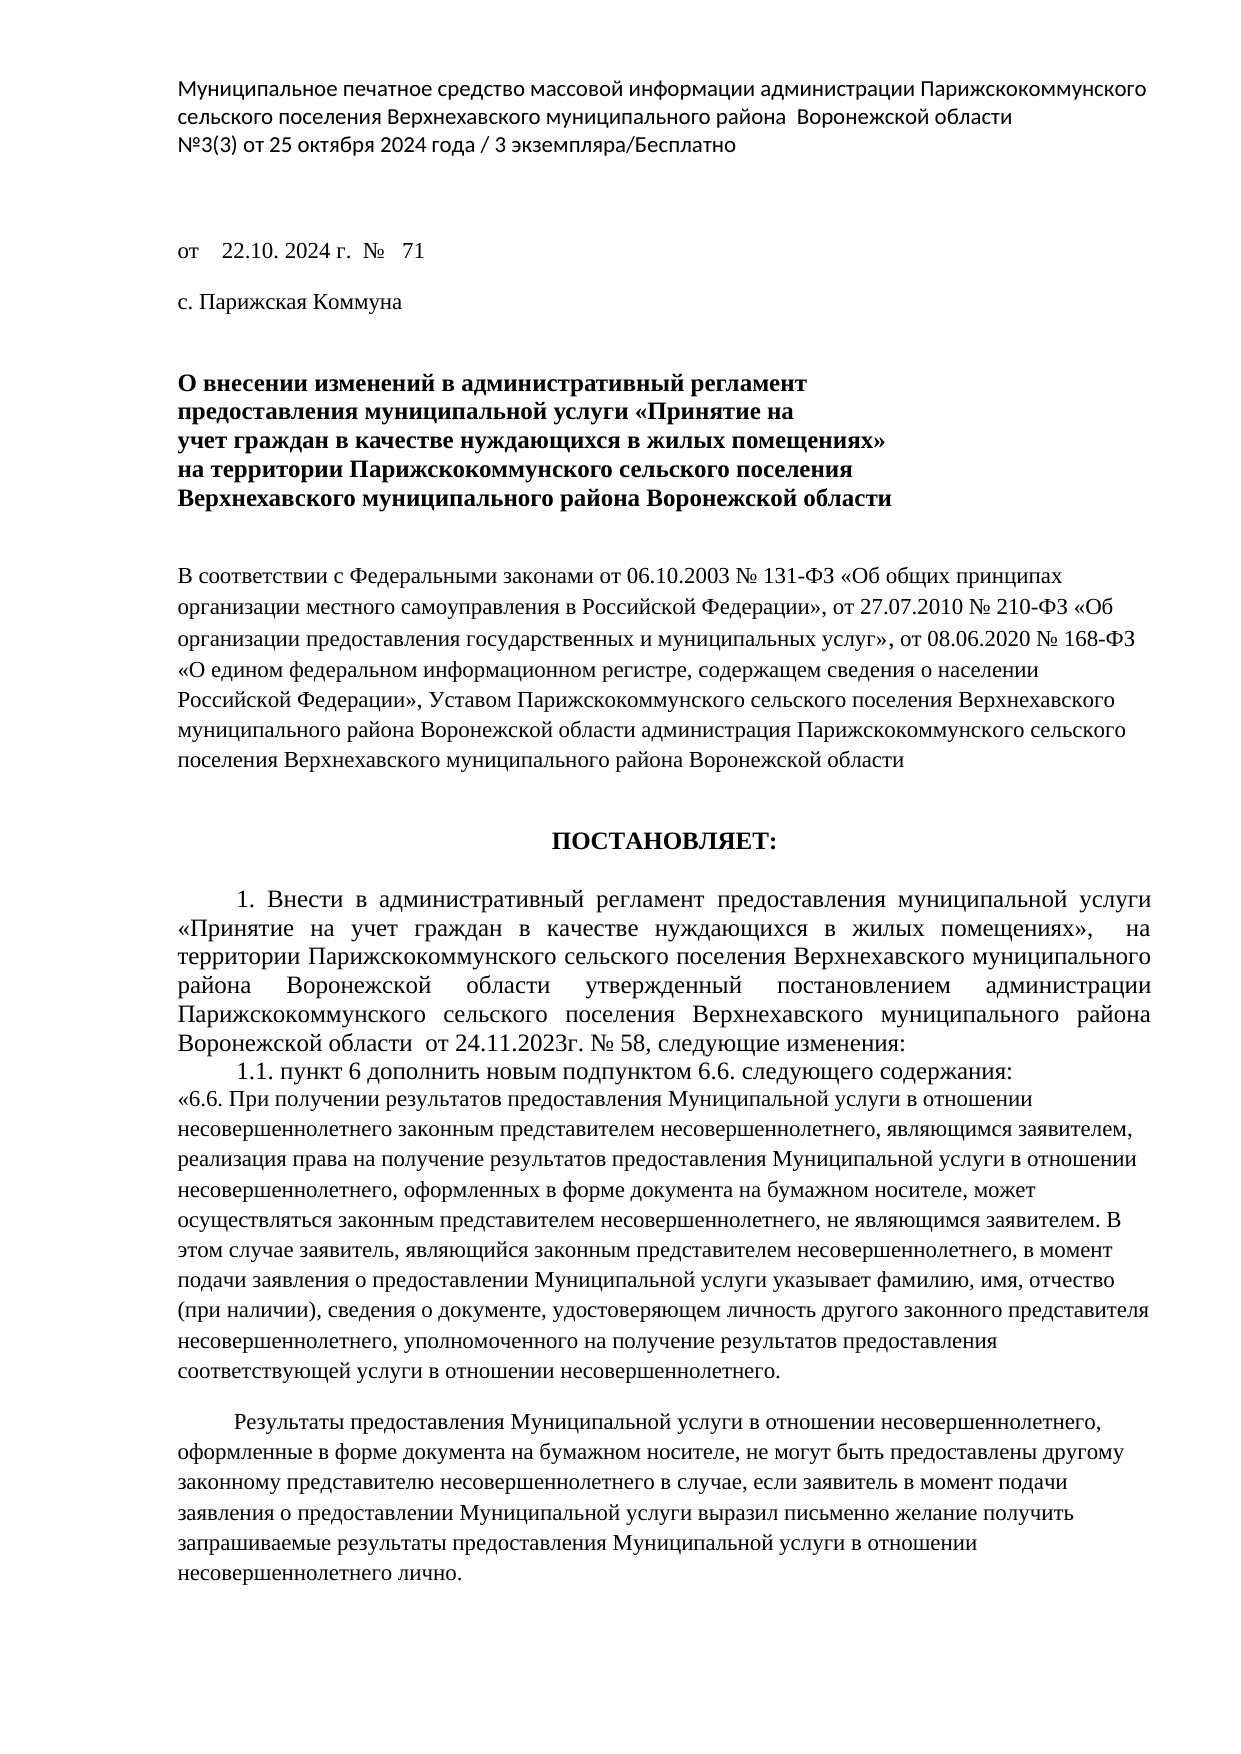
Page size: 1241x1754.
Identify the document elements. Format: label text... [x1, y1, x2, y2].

title О внесении изменений в административный регламент [177, 368, 1152, 396]
text 1. Внести в административный регламент предоставления муниципальной услуги «Принятие на учет граждан в качестве нуждающихся в жилых помещениях», на территории Парижскокоммунского сельского поселения Верхнехавского муниципального района Воронежской области утвержденный постановлением администрации Парижскокоммунского сельского поселения Верхнехавского муниципального района Воронежской области от 24.11.2023г. № 58, следующие изменения: [177, 884, 1152, 1056]
text Результаты предоставления Муниципальной услуги в отношении несовершеннолетнего, оформленные в форме документа на бумажном носителе, не могут быть предоставлены другому законному представителю несовершеннолетнего в случае, если заявитель в момент подачи заявления о предоставлении Муниципальной услуги выразил письменно желание получить запрашиваемые результаты предоставления Муниципальной услуги в отношении несовершеннолетнего лично. [177, 1408, 1152, 1585]
text ПОСТАНОВЛЯЕТ: [177, 826, 1152, 855]
title на территории Парижскокоммунского сельского поселения Верхнехавского муниципального района Воронежской области [177, 454, 1152, 511]
text 1.1. пункт 6 дополнить новым подпунктом 6.6. следующего содержания: [177, 1056, 1152, 1085]
text с. Парижская Коммуна [177, 288, 1152, 314]
title предоставления муниципальной услуги «Принятие на учет граждан в качестве нуждающихся в жилых помещениях» [177, 396, 1152, 454]
text «6.6. При получении результатов предоставления Муниципальной услуги в отношении несовершеннолетнего законным представителем несовершеннолетнего, являющимся заявителем, реализация права на получение результатов предоставления Муниципальной услуги в отношении несовершеннолетнего, оформленных в форме документа на бумажном носителе, может осуществляться законным представителем несовершеннолетнего, не являющимся заявителем. В этом случае заявитель, являющийся законным представителем несовершеннолетнего, в момент подачи заявления о предоставлении Муниципальной услуги указывает фамилию, имя, отчество (при наличии), сведения о документе, удостоверяющем личность другого законного представителя несовершеннолетнего, уполномоченного на получение результатов предоставления соответствующей услуги в отношении несовершеннолетнего. [177, 1085, 1152, 1383]
text В соответствии с Федеральными законами от 06.10.2003 № 131-ФЗ «Об общих принципах организации местного самоуправления в Российской Федерации», от 27.07.2010 № 210-ФЗ «Об организации предоставления государственных и муниципальных услуг», от 08.06.2020 № 168-ФЗ «О едином федеральном информационном регистре, содержащем сведения о населении Российской Федерации», Уставом Парижскокоммунского сельского поселения Верхнехавского муниципального района Воронежской области администрация Парижскокоммунского сельского поселения Верхнехавского муниципального района Воронежской области [177, 562, 1152, 773]
text от 22.10. 2024 г. № 71 [177, 237, 1152, 263]
